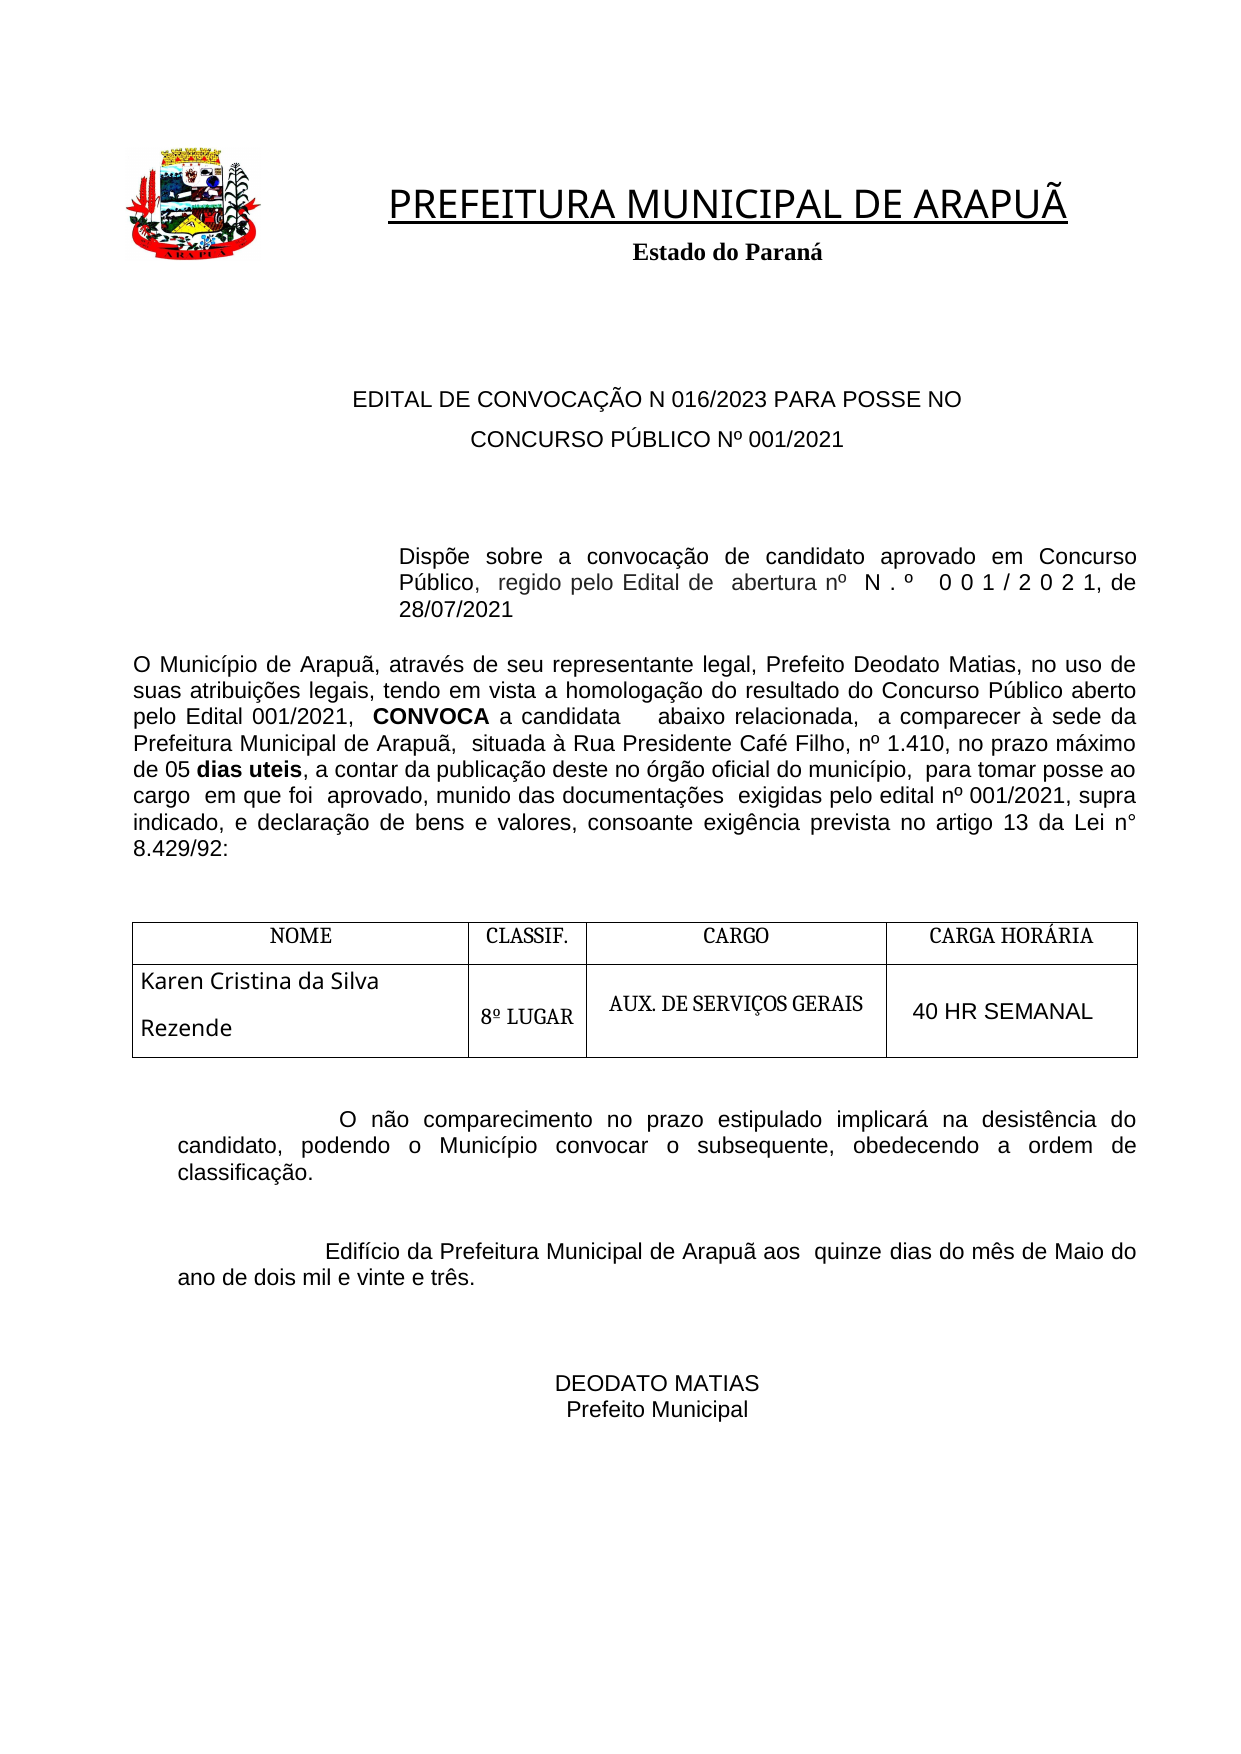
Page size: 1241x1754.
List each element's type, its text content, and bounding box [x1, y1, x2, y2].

table_header CARGO [587, 923, 886, 963]
table_header classif. [469, 923, 586, 963]
table_cell AUX. DE SERVIÇOS GERAIS [587, 965, 886, 1057]
table_cell 40 HR SEMANAL [887, 965, 1137, 1057]
text CONCURSO PÚBLICO Nº 001/2021 [177, 426, 1137, 452]
text Edifício da Prefeitura Municipal de Arapuã aos quinze dias do mês de Maio do ano de dois mil e vinte e três. [177, 1238, 1137, 1290]
text O não comparecimento no prazo estipulado implicará na desistência do candidato, podendo o Município convocar o subsequente, obedecendo a ordem de classificação. [177, 1106, 1137, 1185]
table_header [118, 148, 268, 311]
text EDITAL DE CONVOCAÇÃO N 016/2023 PARA POSSE NO [177, 386, 1137, 413]
table_header NOME [133, 923, 468, 963]
table_header PREFEITURA MUNICIPAL DE ARAPUÃ Estado do Paraná [268, 148, 1187, 311]
text Dispõe sobre a convocação de candidato aprovado em Concurso Público, regido pelo Edital de abertura nº N . º 0 0 1 / 2 0 2 1, de 28/07/2021 [399, 543, 1137, 622]
table_cell Karen Cristina da Silva Rezende [133, 965, 468, 1057]
text DEODATO MATIAS [177, 1369, 1137, 1396]
picture [125, 147, 262, 261]
table_header carga horária [887, 923, 1137, 963]
table_cell 8º LUGAR [469, 965, 586, 1057]
text O Município de Arapuã, através de seu representante legal, Prefeito Deodato Matias, no uso de suas atribuições legais, tendo em vista a homologação do resultado do Concurso Público aberto pelo Edital 001/2021, CONVOCA a candidata abaixo relacionada, a comparecer à sede da Prefeitura Municipal de Arapuã, situada à Rua Presidente Café Filho, nº 1.410, no prazo máximo de 05 dias uteis, a contar da publicação deste no órgão oficial do município, para tomar posse ao cargo em que foi aprovado, munido das documentações exigidas pelo edital nº 001/2021, supra indicado, e declaração de bens e valores, consoante exigência prevista no artigo 13 da Lei n° 8.429/92: [133, 651, 1137, 861]
text Prefeito Municipal [177, 1396, 1137, 1422]
